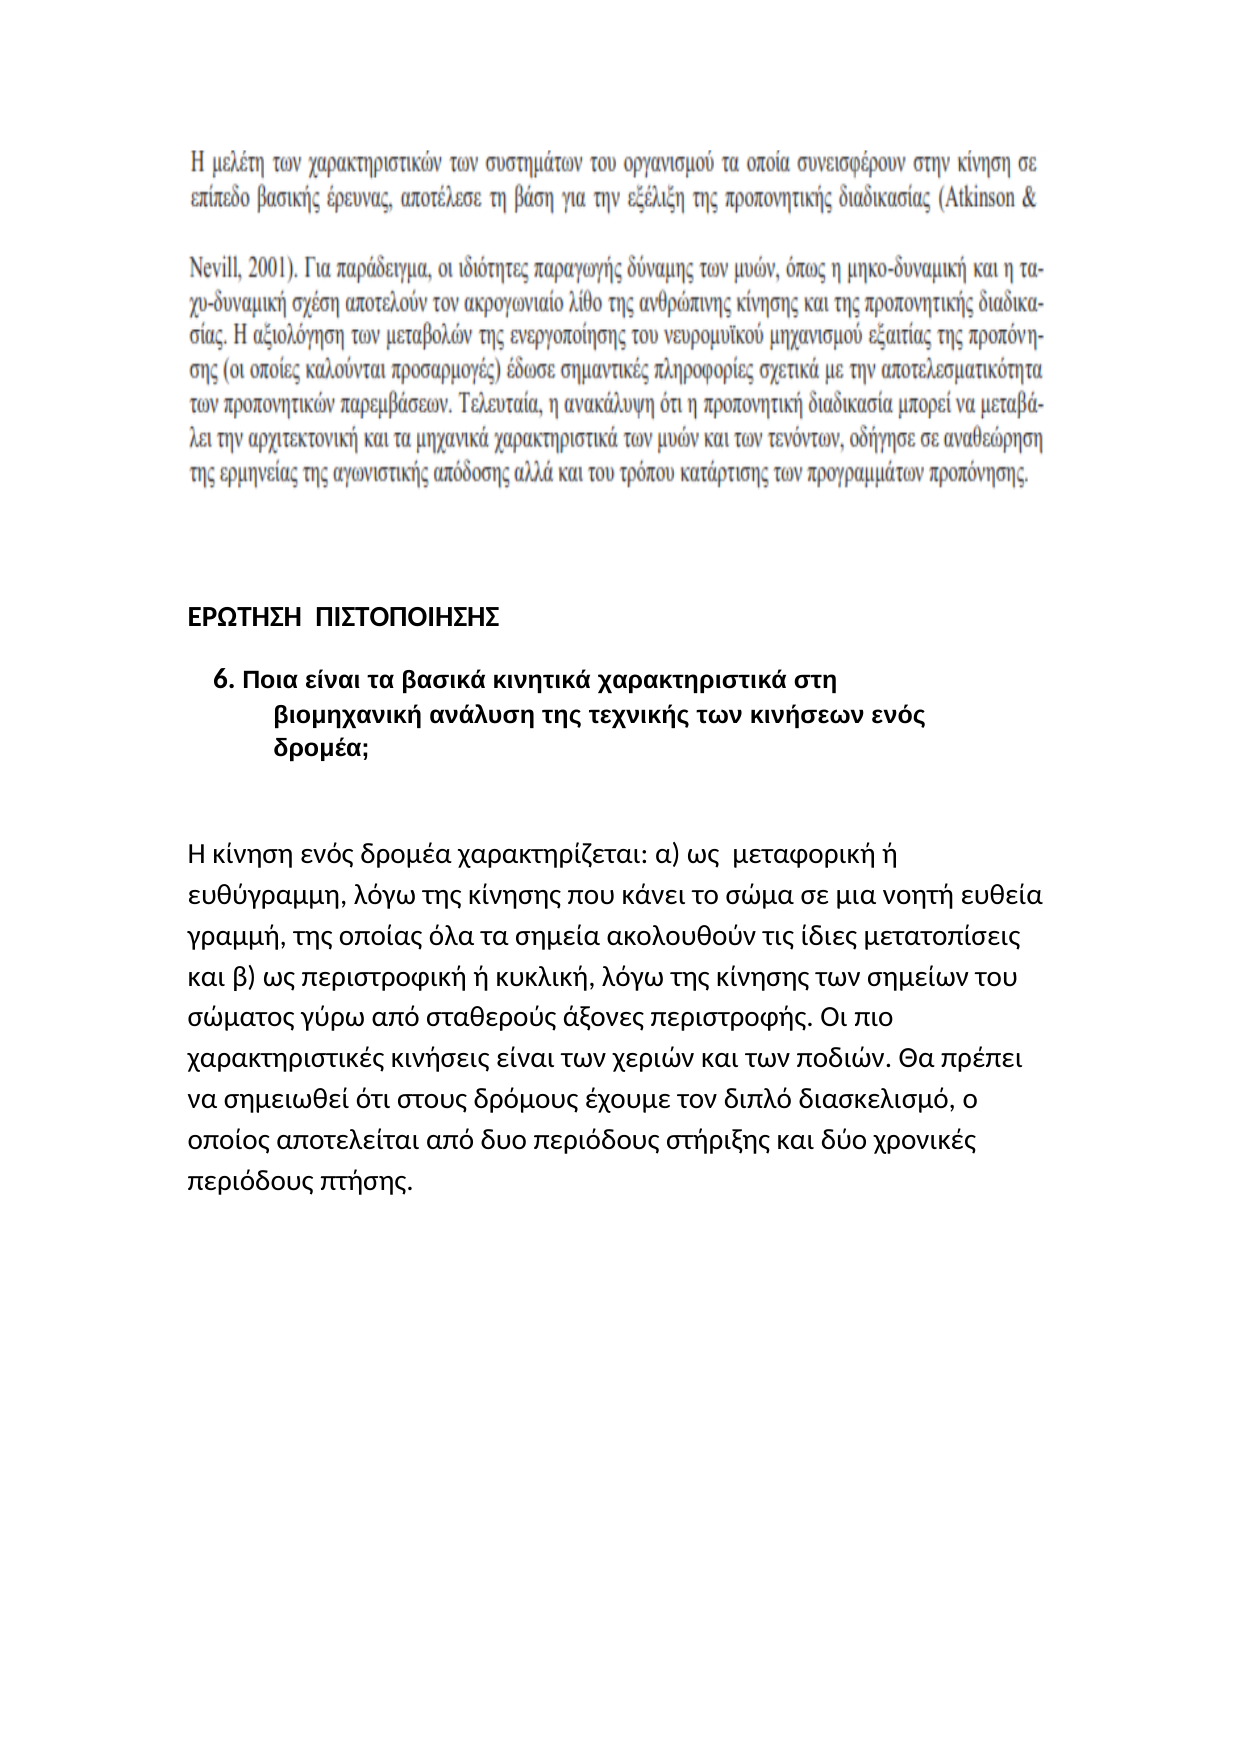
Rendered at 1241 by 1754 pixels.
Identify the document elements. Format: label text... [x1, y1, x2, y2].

picture [187, 237, 1053, 512]
picture [187, 150, 1053, 234]
text 6. Ποια είναι τα βασικά κινητικά χαρακτηριστικά στη βιομηχανική ανάλυση της τεχνικής των κινήσεων ενός δρομέα; [213, 660, 980, 762]
text ΕΡΩΤΗΣΗ ΠΙΣΤΟΠΟΙΗΣΗΣ [187, 598, 1053, 634]
text Η κίνηση ενός δρομέα χαρακτηρίζεται: α) ως μεταφορική ή ευθύγραμμη, λόγω της κίνησης που κάνει το σώμα σε μια νοητή ευθεία γραμμή, της οποίας όλα τα σημεία ακολουθούν τις ίδιες μετατοπίσεις και β) ως περιστροφική ή κυκλική, λόγω της κίνησης των σημείων του σώματος γύρω από σταθερούς άξονες περιστροφής. Οι πιο χαρακτηριστικές κινήσεις είναι των χεριών και των ποδιών. Θα πρέπει να σημειωθεί ότι στους δρόμους έχουμε τον διπλό διασκελισμό, ο οποίος αποτελείται από δυο περιόδους στήριξης και δύο χρονικές περιόδους πτήσης. [187, 835, 1053, 1198]
